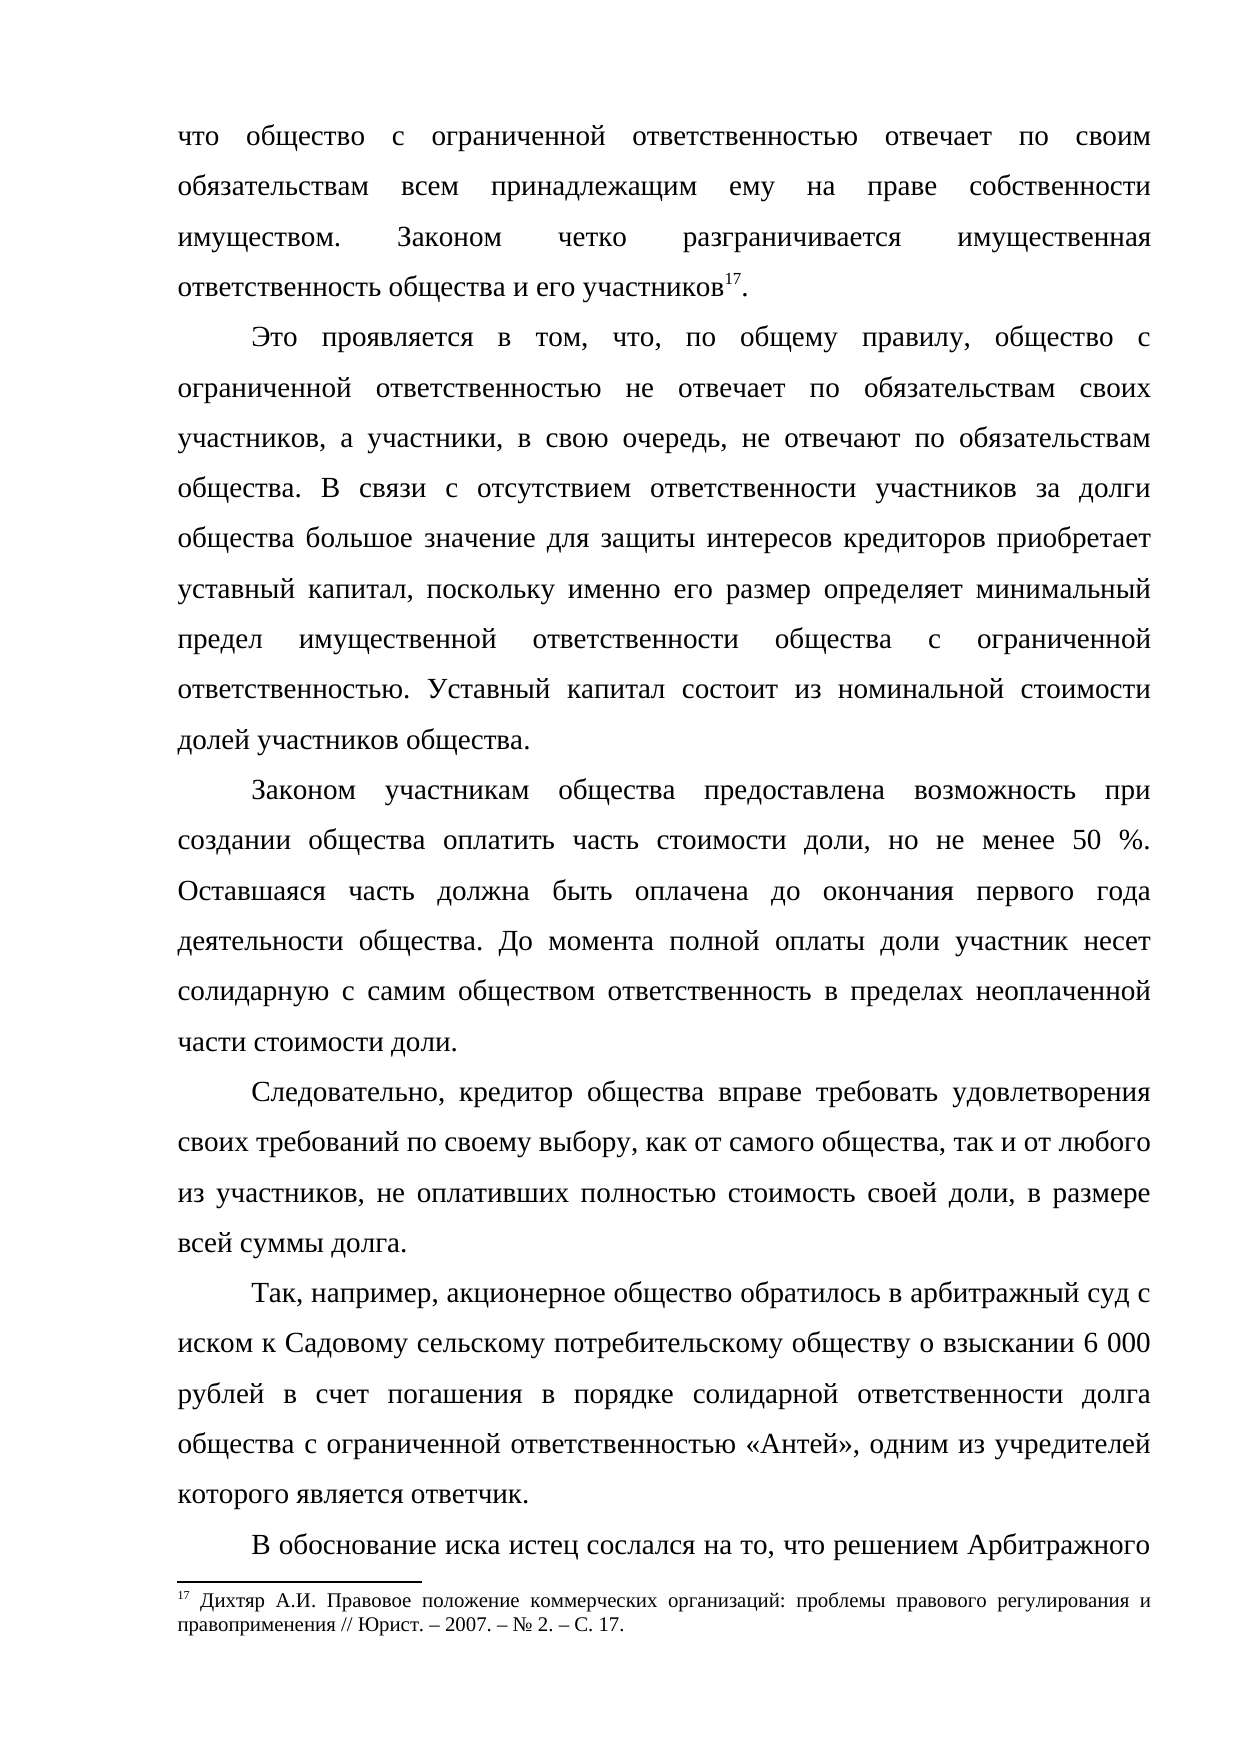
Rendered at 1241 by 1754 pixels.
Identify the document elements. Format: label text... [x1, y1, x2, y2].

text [177, 1527, 1152, 1560]
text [177, 118, 1152, 303]
text Это проявляется в том, что, по общему правилу, общество с ограниченной ответственностью не отвечает по обязательствам своих участников, а участники, в свою очередь, не отвечают по обязательствам общества. В связи с отсутствием ответственности участников за долги общества большое значение для защиты интересов кредиторов приобретает уставный капитал, поскольку именно его размер определяет минимальный предел имущественной ответственности общества с ограниченной ответственностью. Уставный капитал состоит из номинальной стоимости долей участников общества. [177, 319, 1152, 755]
text Так, например, акционерное общество обратилось в арбитражный суд с иском к Садовому сельскому потребительскому обществу о взыскании 6 000 рублей в счет погашения в порядке солидарной ответственности долга общества с ограниченной ответственностью «Антей», одним из учредителей которого является ответчик. [177, 1275, 1152, 1510]
text Законом участникам общества предоставлена возможность при создании общества оплатить часть стоимости доли, но не менее 50 %. Оставшаяся часть должна быть оплачена до окончания первого года деятельности общества. До момента полной оплаты доли участник несет солидарную с самим обществом ответственность в пределах неоплаченной части стоимости доли. [177, 772, 1152, 1057]
text Следовательно, кредитор общества вправе требовать удовлетворения своих требований по своему выбору, как от самого общества, так и от любого из участников, не оплативших полностью стоимость своей доли, в размере всей суммы долга. [177, 1074, 1152, 1258]
